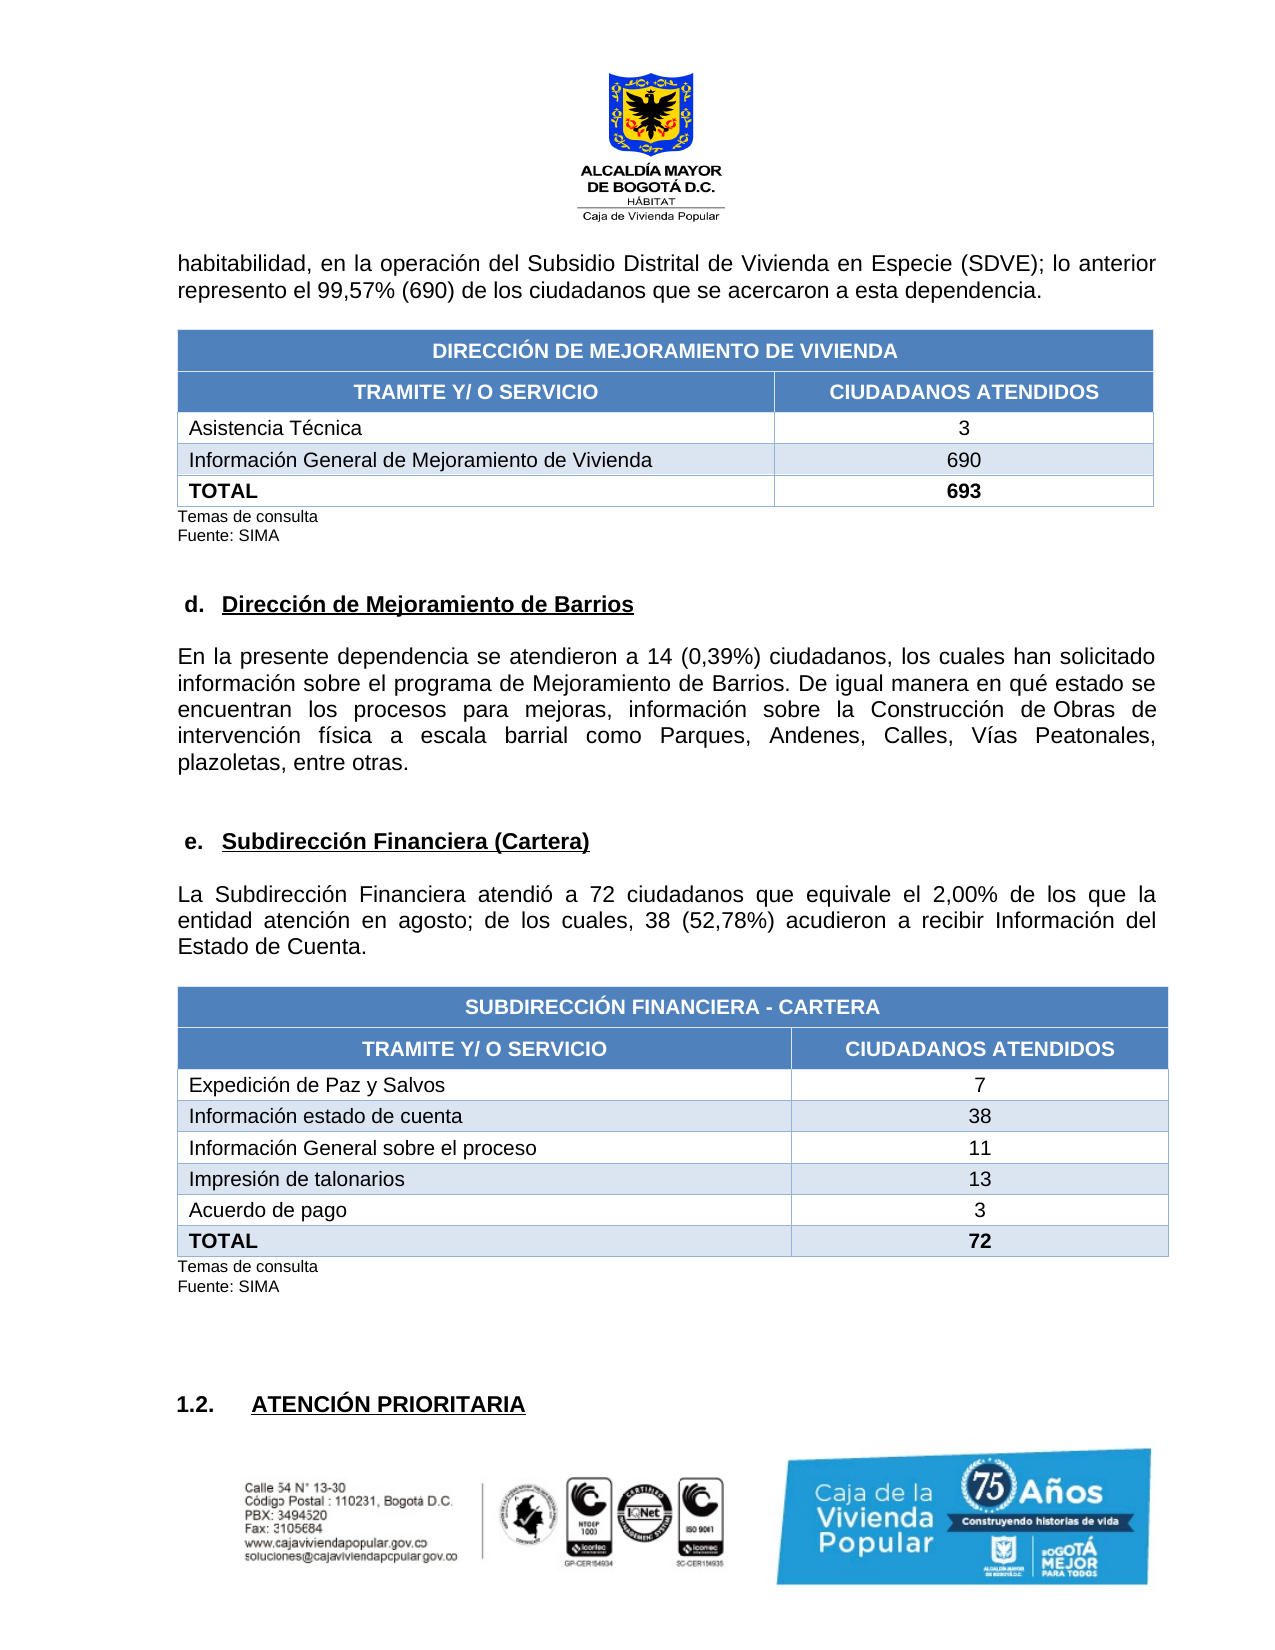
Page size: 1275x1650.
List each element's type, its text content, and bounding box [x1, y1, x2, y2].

text Temas de consulta [177, 507, 1157, 526]
list En la presente dependencia se atendieron a 14 (0,39%) ciudadanos, los cuales han solicitado información sobre el programa de Mejoramiento de Barrios. De igual manera en qué estado se encuentran los procesos para mejoras, información sobre la Construcción de Obras de intervención física a escala barrial como Parques, Andenes, Calles, Vías Peatonales, plazoletas, entre otras. [177, 643, 1157, 775]
text Fuente: SIMA [177, 526, 1157, 545]
table_cell CIUDADANOS ATENDIDOS [792, 1028, 1168, 1069]
table_cell 3 [792, 1195, 1168, 1225]
table_cell 38 [792, 1101, 1168, 1131]
table_header SUBDIRECCIÓN FINANCIERA - CARTERA [178, 987, 1168, 1027]
table_cell Asistencia Técnica [178, 413, 774, 443]
table_cell 7 [792, 1070, 1168, 1100]
picture [577, 73, 725, 222]
table_cell TOTAL [178, 1226, 791, 1256]
table_cell 3 [775, 413, 1153, 443]
picture [177, 1420, 1157, 1593]
table_cell Información estado de cuenta [178, 1101, 791, 1131]
table_header DIRECCIÓN DE MEJORAMIENTO DE VIVIENDA [178, 330, 1153, 371]
table_cell Información General de Mejoramiento de Vivienda [178, 444, 774, 474]
text Temas de consulta [177, 1257, 1157, 1276]
table_cell TRAMITE Y/ O SERVICIO [178, 1028, 791, 1069]
table_cell Acuerdo de pago [178, 1195, 791, 1225]
table_cell Expedición de Paz y Salvos [178, 1070, 791, 1100]
table_cell 693 [775, 476, 1153, 506]
table_cell TRAMITE Y/ O SERVICIO [178, 372, 774, 412]
list Subdirección Financiera (Cartera) [184, 828, 1157, 854]
text Fuente: SIMA [177, 1276, 1157, 1296]
list Dirección de Mejoramiento de Barrios [184, 591, 1157, 617]
table_cell 690 [775, 444, 1153, 474]
table_cell Información General sobre el proceso [178, 1132, 791, 1162]
list ATENCIÓN PRIORITARIA [176, 1391, 1157, 1418]
table_cell 13 [792, 1164, 1168, 1194]
table_cell CIUDADANOS ATENDIDOS [775, 372, 1153, 412]
table_cell 72 [792, 1226, 1168, 1256]
list La Subdirección Financiera atendió a 72 ciudadanos que equivale el 2,00% de los que la entidad atención en agosto; de los cuales, 38 (52,78%) acudieron a recibir Información del Estado de Cuenta. [177, 881, 1157, 959]
table_cell TOTAL [178, 476, 774, 506]
table_cell 11 [792, 1132, 1168, 1162]
table_cell Impresión de talonarios [178, 1164, 791, 1194]
